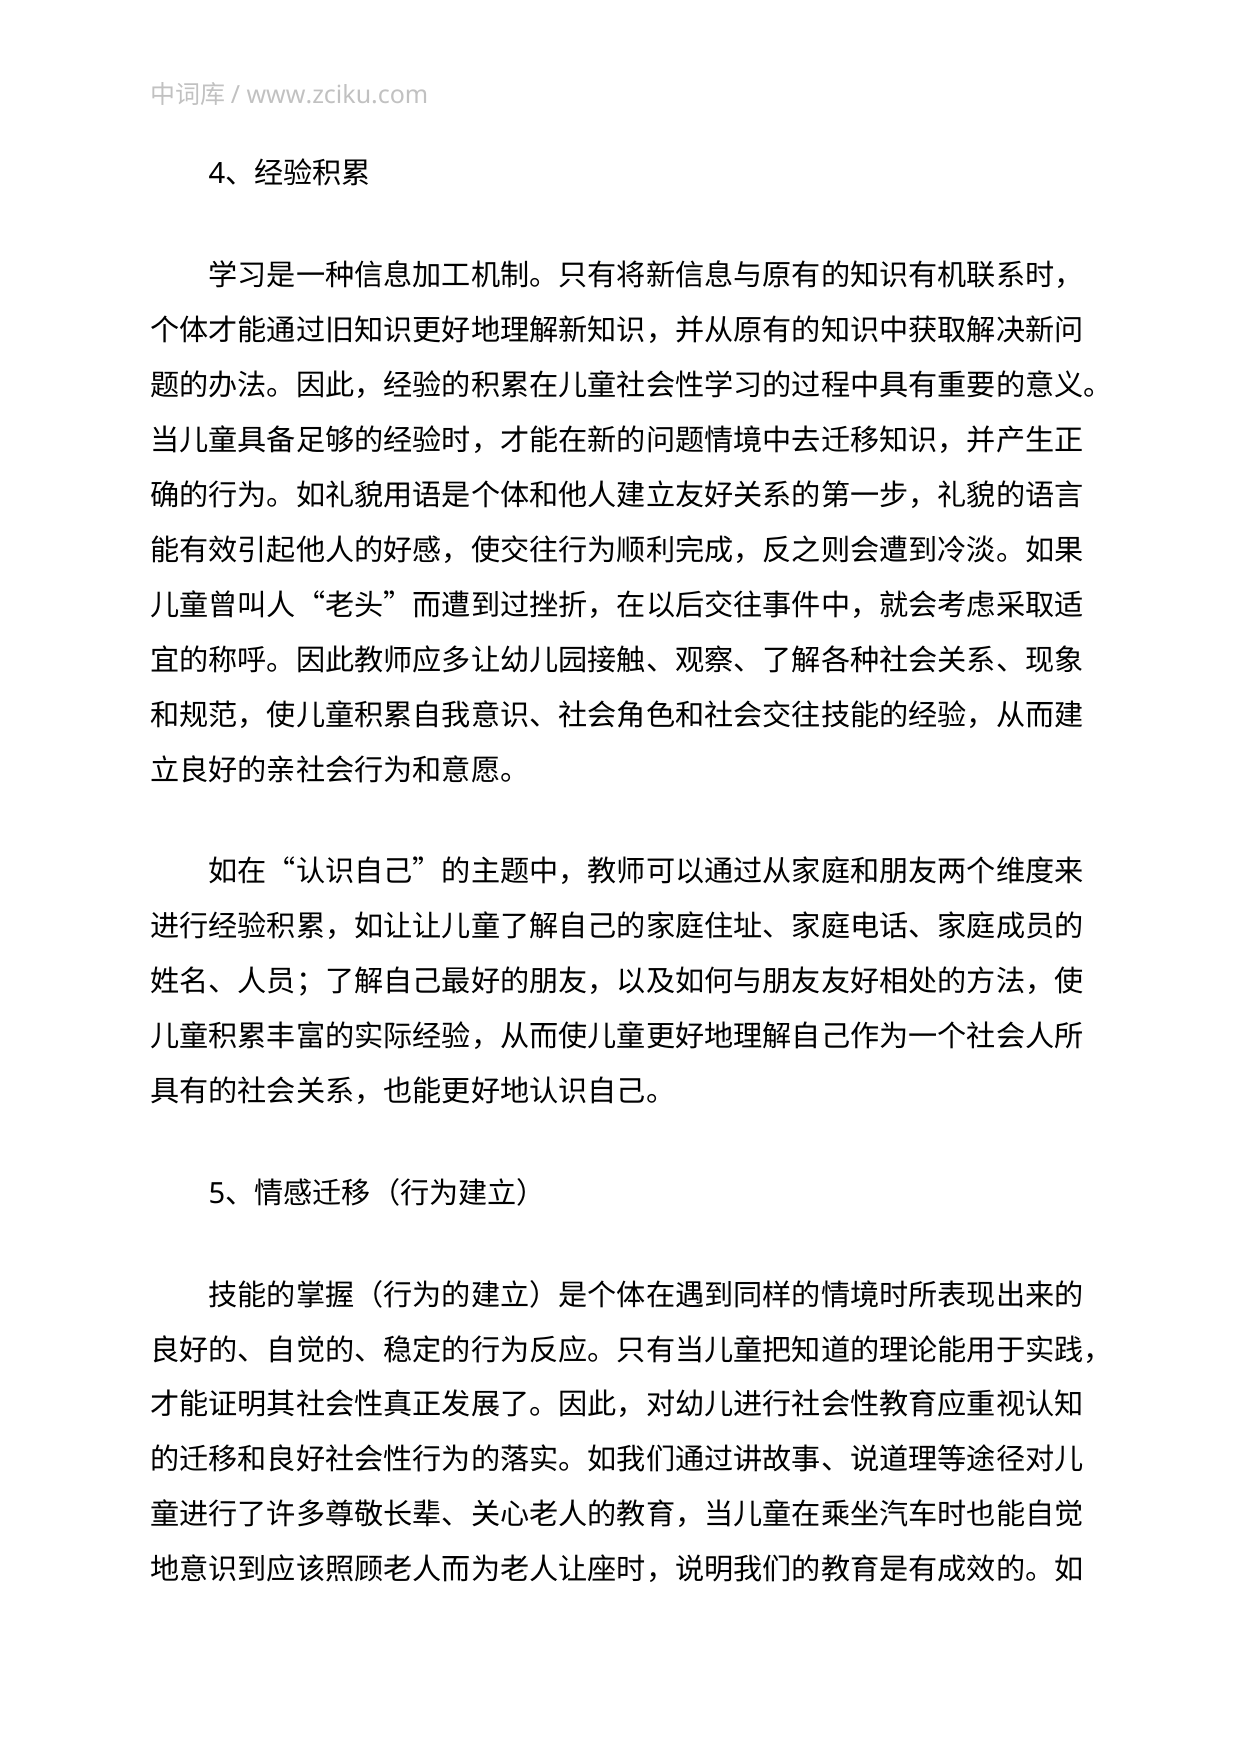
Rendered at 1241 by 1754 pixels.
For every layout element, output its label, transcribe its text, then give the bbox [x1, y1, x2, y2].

text 如在“认识自己”的主题中，教师可以通过从家庭和朋友两个维度来进行经验积累，如让让儿童了解自己的家庭住址、家庭电话、家庭成员的姓名、人员；了解自己最好的朋友，以及如何与朋友友好相处的方法，使儿童积累丰富的实际经验，从而使儿童更好地理解自己作为一个社会人所具有的社会关系，也能更好地认识自己。 [150, 848, 1090, 1110]
text 5、情感迁移（行为建立） [150, 1169, 1090, 1212]
text 学习是一种信息加工机制。只有将新信息与原有的知识有机联系时，个体才能通过旧知识更好地理解新知识，并从原有的知识中获取解决新问题的办法。因此，经验的积累在儿童社会性学习的过程中具有重要的意义。当儿童具备足够的经验时，才能在新的问题情境中去迁移知识，并产生正确的行为。如礼貌用语是个体和他人建立友好关系的第一步，礼貌的语言能有效引起他人的好感，使交往行为顺利完成，反之则会遭到冷淡。如果儿童曾叫人“老头”而遭到过挫折，在以后交往事件中，就会考虑采取适宜的称呼。因此教师应多让幼儿园接触、观察、了解各种社会关系、现象和规范，使儿童积累自我意识、社会角色和社会交往技能的经验，从而建立良好的亲社会行为和意愿。 [150, 252, 1090, 788]
text 4、经验积累 [150, 150, 1090, 192]
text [150, 1271, 1090, 1588]
